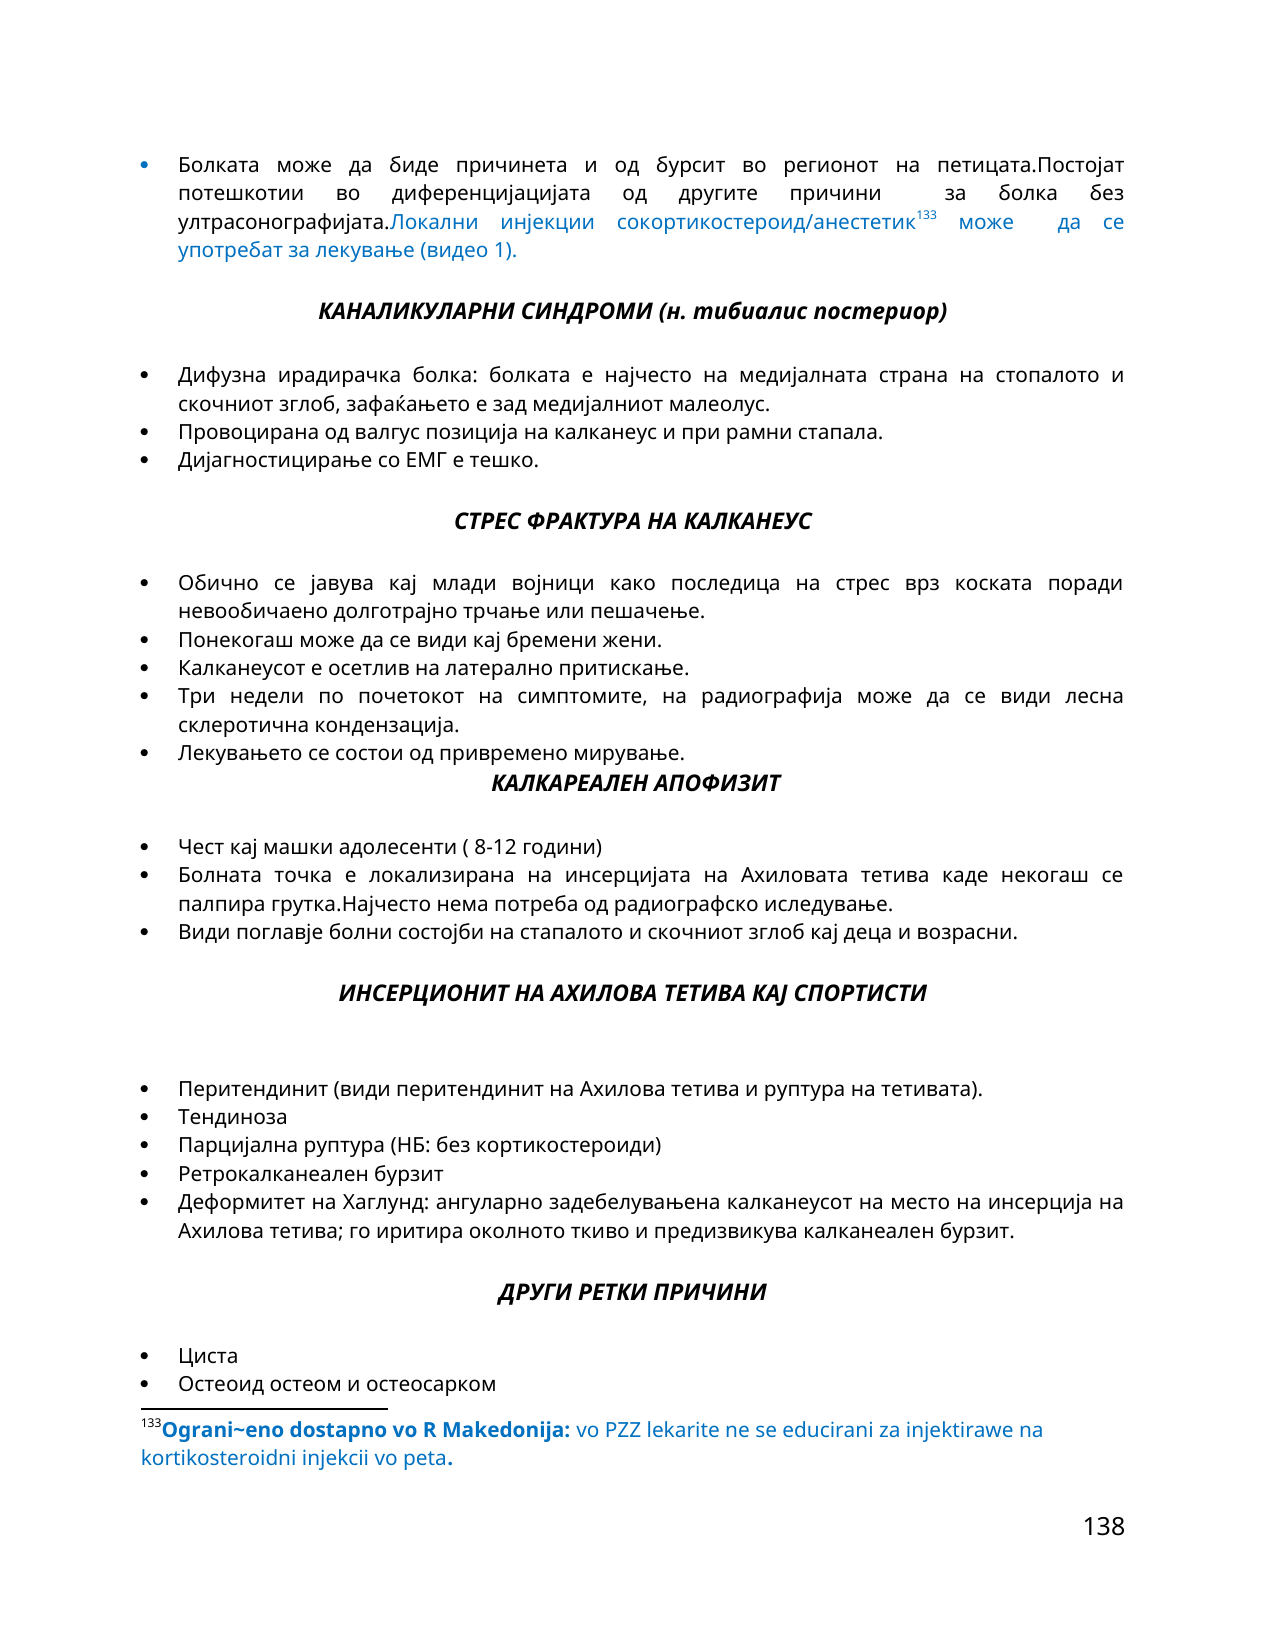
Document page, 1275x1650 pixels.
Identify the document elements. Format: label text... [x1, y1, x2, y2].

list Болката може да биде причинета и од бурсит во регионот на петицата.Постојат потешкотии во диференцијацијата од другите причини за болка без ултрасонографијата.Локални инјекции сокортикостероид/анестетик може да се употребат за лекување (видео 1). [141, 150, 1125, 264]
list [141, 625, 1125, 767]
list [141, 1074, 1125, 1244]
list Провоцирана од валгус позиција на калканеус и при рамни стапала. [141, 417, 1125, 446]
subtitle КАНАЛИКУЛАРНИ СИНДРОМИ (н. тибиалис постериор) [141, 295, 1125, 326]
subtitle СТРЕС ФРАКТУРА НА КАЛКАНЕУС [141, 505, 1125, 537]
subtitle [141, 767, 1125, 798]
list Обично се јавува кај млади војници како последица на стрес врз коската поради невообичаено долготрајно трчање или пешачење. [141, 568, 1125, 625]
list Дифузна ирадирачка болка: болката е најчесто на медијалната страна на стопалото и скочниот зглоб, зафаќањето е зад медијалниот малеолус. [141, 360, 1125, 417]
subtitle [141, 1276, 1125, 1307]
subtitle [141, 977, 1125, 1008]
list Дијагностицирање со ЕМГ е тешко. [141, 446, 1125, 474]
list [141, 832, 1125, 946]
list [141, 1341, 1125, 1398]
